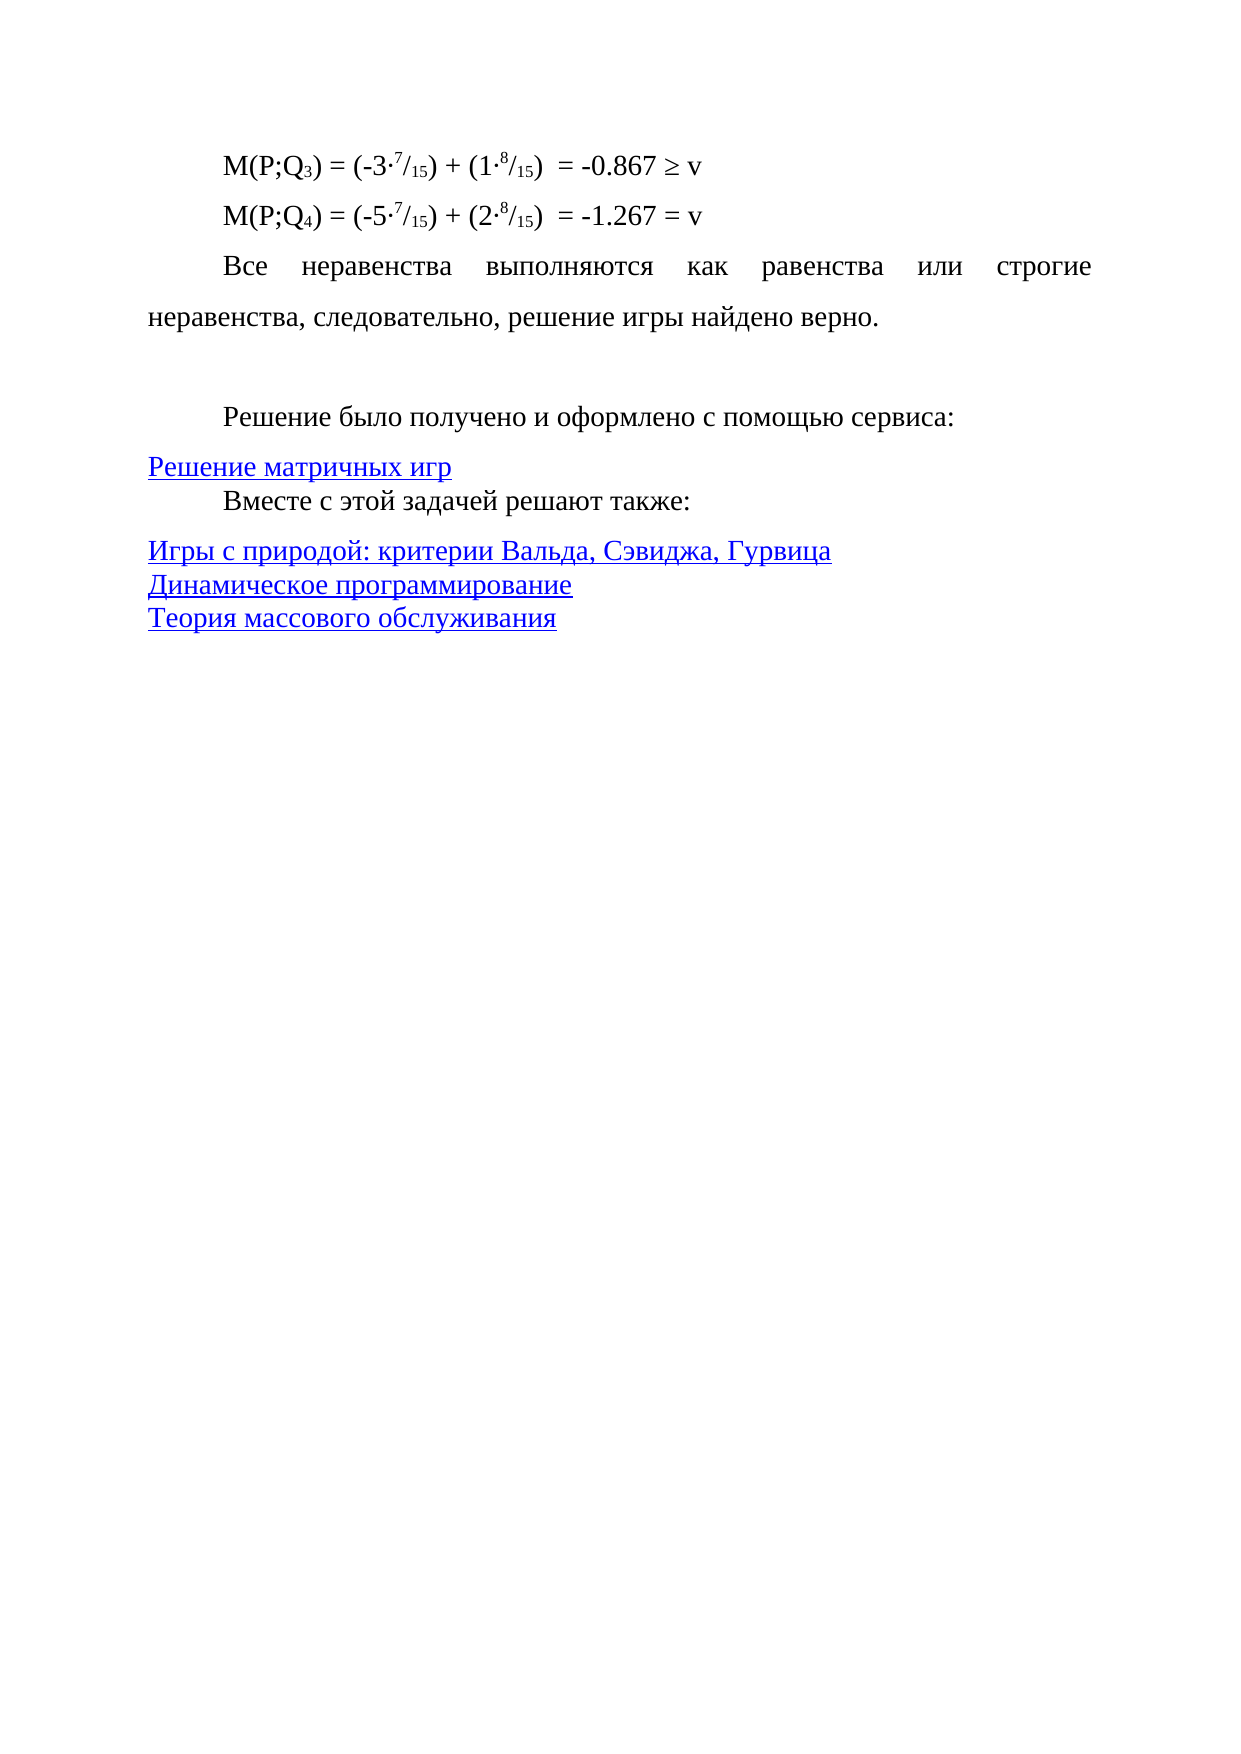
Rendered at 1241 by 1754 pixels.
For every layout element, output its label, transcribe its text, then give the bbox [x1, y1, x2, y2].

text Динамическое программирование [148, 567, 1092, 601]
text M(P;Q4) = (-5∙7/15) + (2∙8/15) = -1.267 = v [148, 198, 1092, 232]
text Игры с природой: критерии Вальда, Сэвиджа, Гурвица [148, 533, 1092, 567]
text Все неравенства выполняются как равенства или строгие неравенства, следовательно, решение игры найдено верно. [148, 248, 1092, 332]
text Решение матричных игр [148, 449, 1092, 483]
text Теория массового обслуживания [148, 601, 1092, 634]
text Решение было получено и оформлено с помощью сервиса: [148, 399, 1092, 433]
text M(P;Q3) = (-3∙7/15) + (1∙8/15) = -0.867 ≥ v [148, 148, 1092, 181]
text Вместе с этой задачей решают также: [148, 483, 1092, 517]
